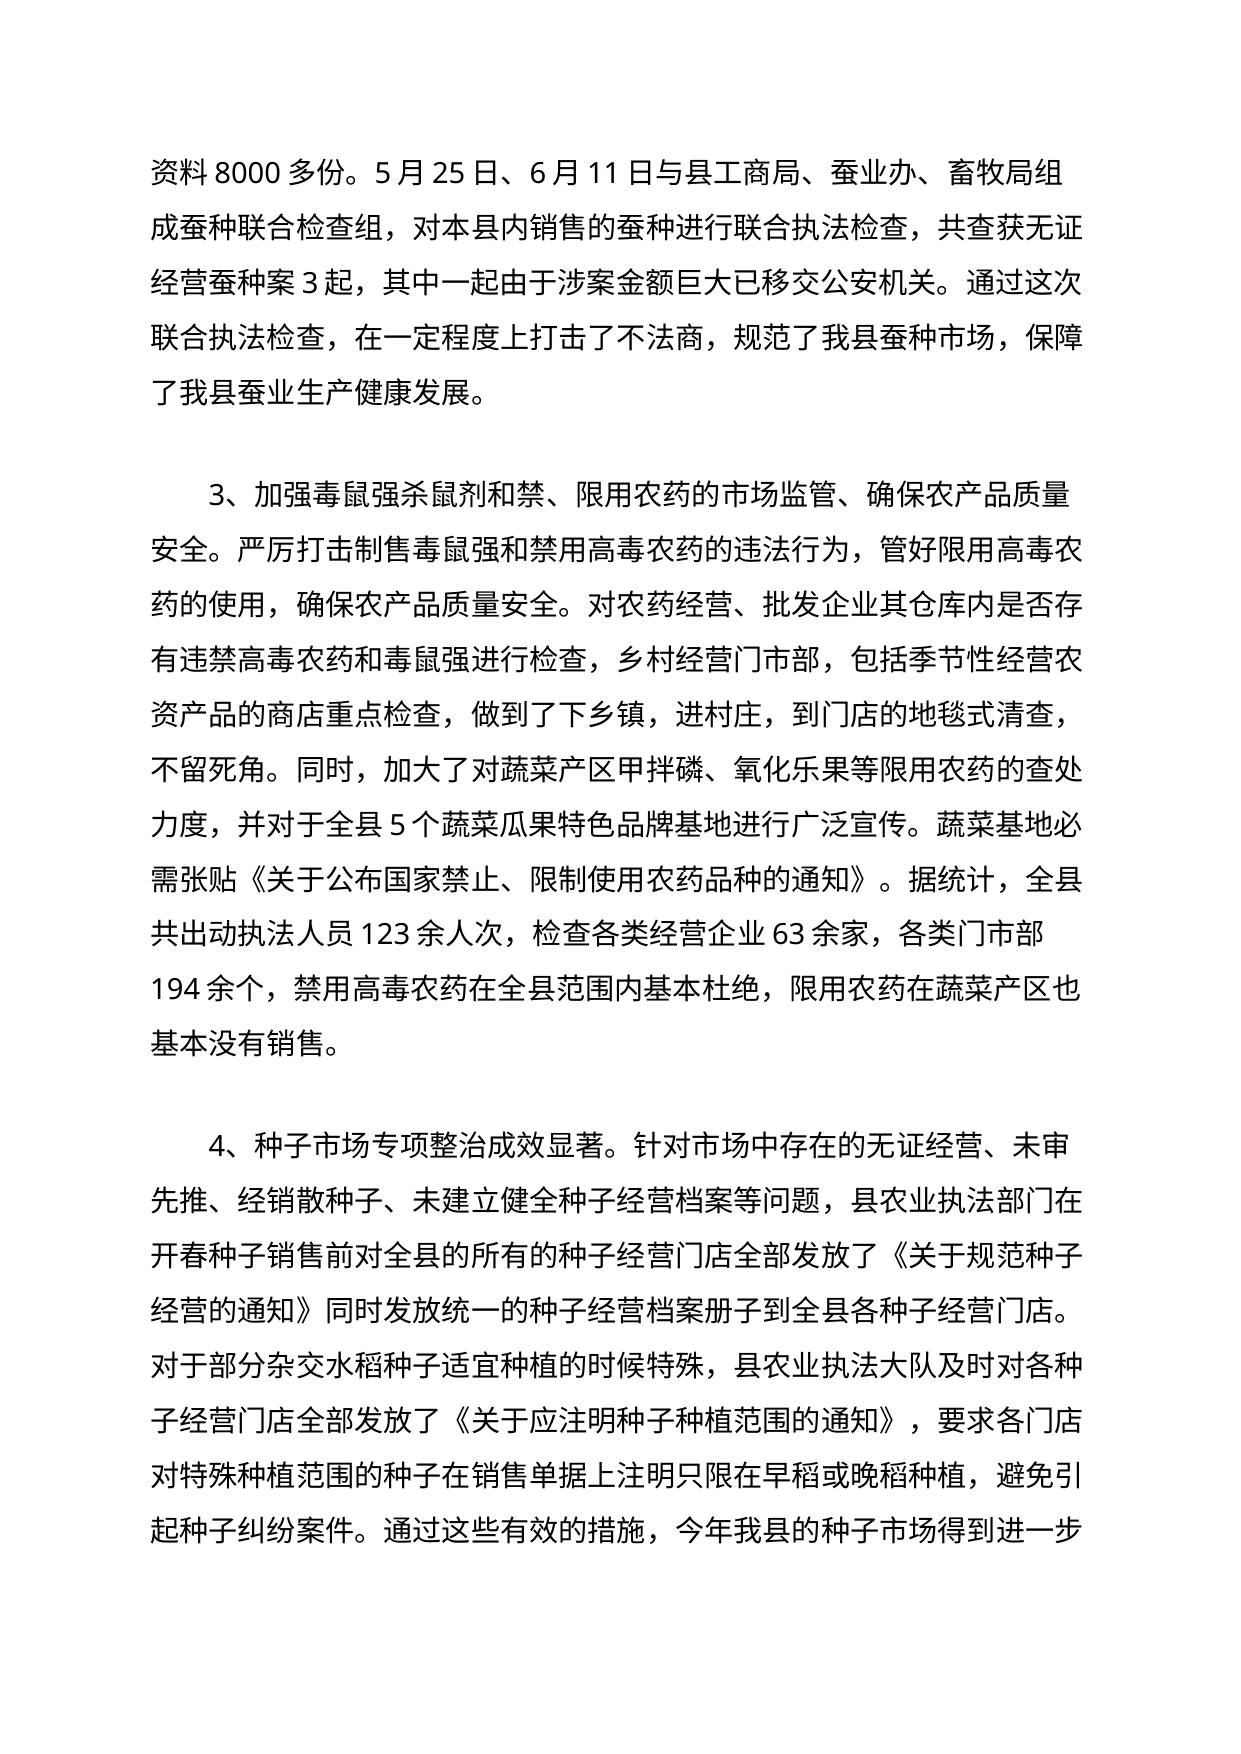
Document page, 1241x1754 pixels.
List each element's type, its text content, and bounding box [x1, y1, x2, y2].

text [150, 1123, 1090, 1549]
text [150, 150, 1090, 412]
text 3、加强毒鼠强杀鼠剂和禁、限用农药的市场监管、确保农产品质量安全。严厉打击制售毒鼠强和禁用高毒农药的违法行为，管好限用高毒农药的使用，确保农产品质量安全。对农药经营、批发企业其仓库内是否存有违禁高毒农药和毒鼠强进行检查，乡村经营门市部，包括季节性经营农资产品的商店重点检查，做到了下乡镇，进村庄，到门店的地毯式清查，不留死角。同时，加大了对蔬菜产区甲拌磷、氧化乐果等限用农药的查处力度，并对于全县5个蔬菜瓜果特色品牌基地进行广泛宣传。蔬菜基地必需张贴《关于公布国家禁止、限制使用农药品种的通知》。据统计，全县共出动执法人员123余人次，检查各类经营企业63余家，各类门市部194余个，禁用高毒农药在全县范围内基本杜绝，限用农药在蔬菜产区也基本没有销售。 [150, 472, 1090, 1063]
